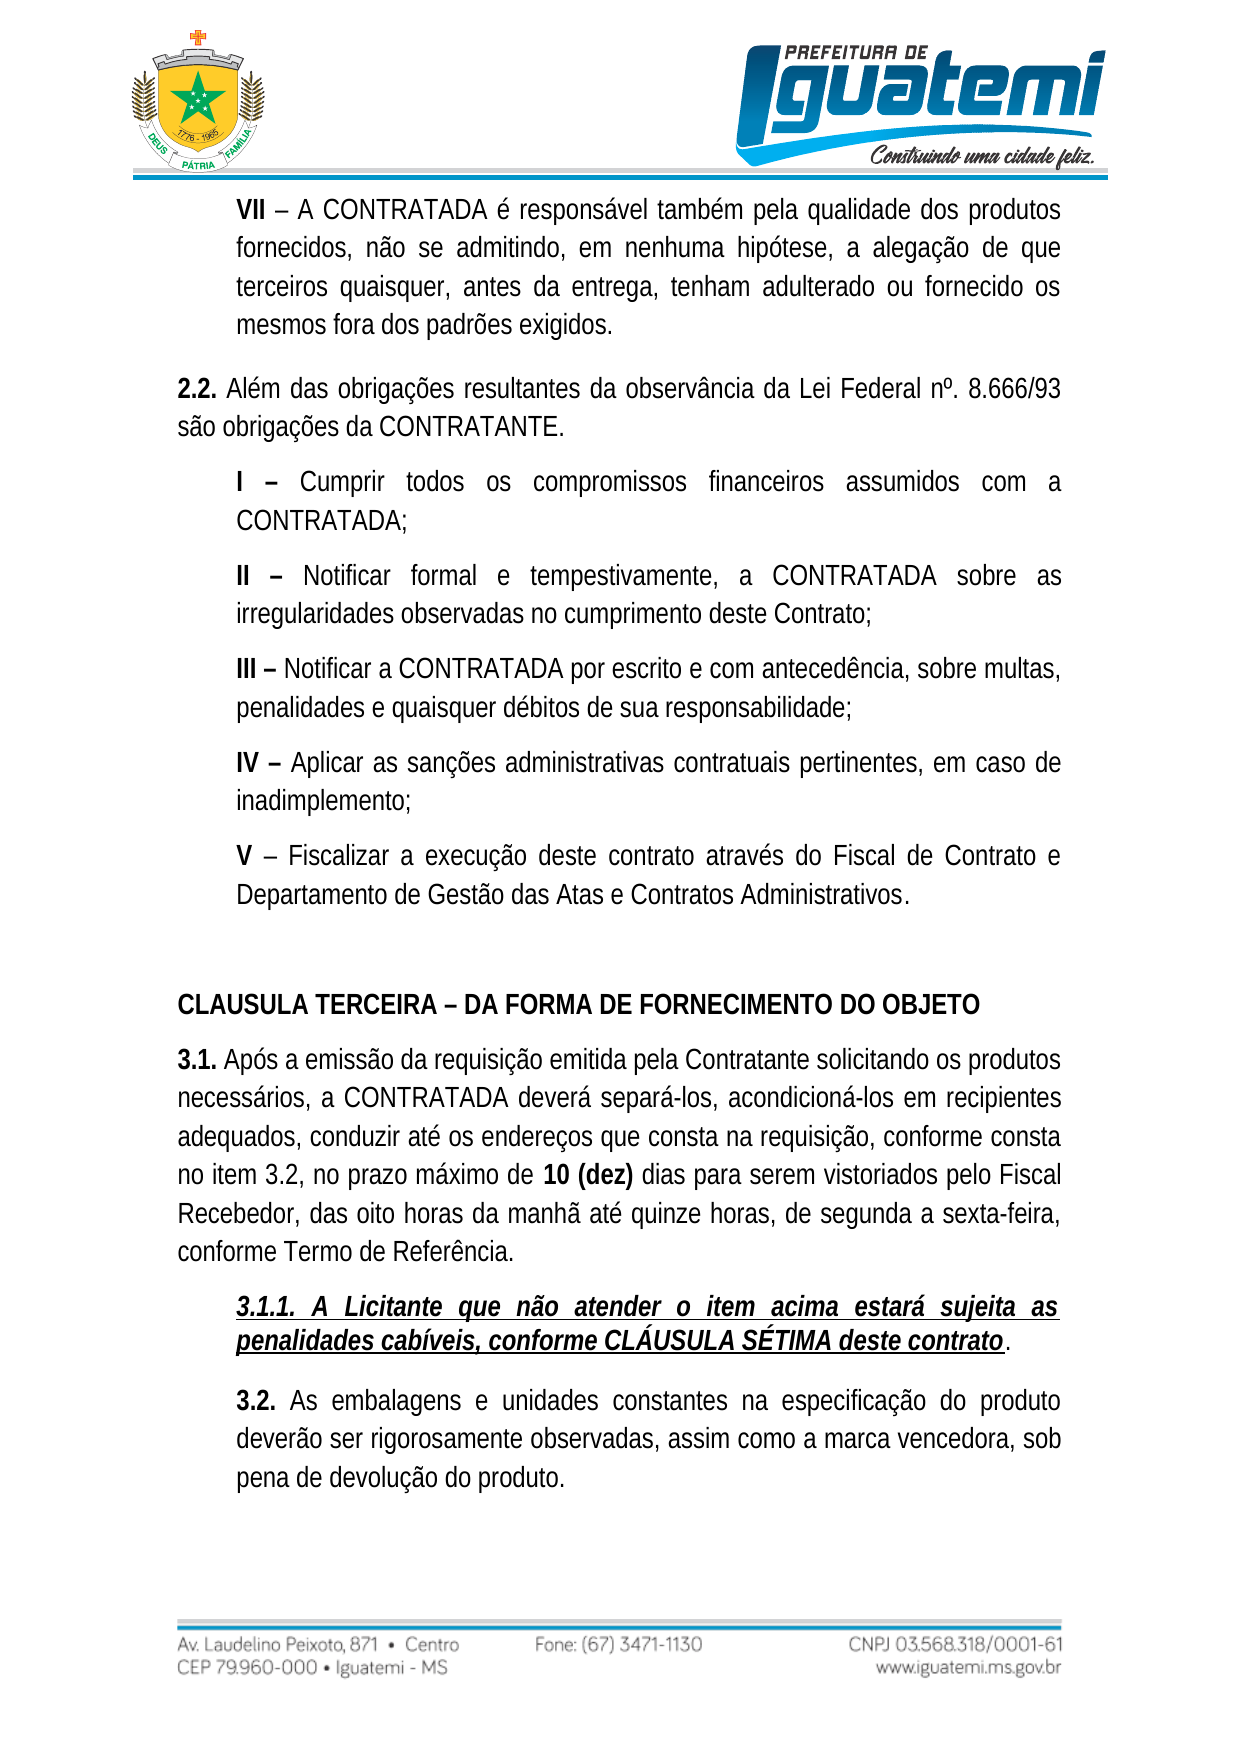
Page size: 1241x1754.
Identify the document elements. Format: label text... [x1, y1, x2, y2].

picture [177, 1619, 1063, 1681]
text VII – A CONTRATADA é responsável também pela qualidade dos produtos fornecidos, não se admitindo, em nenhuma hipótese, a alegação de que terceiros quaisquer, antes da entrega, tenham adulterado ou fornecido os mesmos fora dos padrões exigidos. [236, 192, 1063, 341]
text 3.1.1. A Licitante que não atender o item acima estará sujeita as penalidades cabíveis, conforme CLÁUSULA SÉTIMA deste contrato. [236, 1289, 1063, 1356]
text II – Notificar formal e tempestivamente, a CONTRATADA sobre as irregularidades observadas no cumprimento deste Contrato; [236, 558, 1063, 630]
text 2.2. Além das obrigações resultantes da observância da Lei Federal nº. 8.666/93 são obrigações da CONTRATANTE. [177, 371, 1063, 443]
text 3.1. Após a emissão da requisição emitida pela Contratante solicitando os produtos necessários, a CONTRATADA deverá separá-los, acondicioná-los em recipientes adequados, conduzir até os endereços que consta na requisição, conforme consta no item 3.2, no prazo máximo de 10 (dez) dias para serem vistoriados pelo Fiscal Recebedor, das oito horas da manhã até quinze horas, de segunda a sexta-feira, conforme Termo de Referência. [177, 1042, 1063, 1268]
text III – Notificar a CONTRATADA por escrito e com antecedência, sobre multas, penalidades e quaisquer débitos de sua responsabilidade; [236, 651, 1063, 723]
text V – Fiscalizar a execução deste contrato através do Fiscal de Contrato e Departamento de Gestão das Atas e Contratos Administrativos. [236, 838, 1063, 910]
text CLAUSULA TERCEIRA – DA FORMA DE FORNECIMENTO DO OBJETO [177, 987, 1063, 1021]
text IV – Aplicar as sanções administrativas contratuais pertinentes, em caso de inadimplemento; [236, 745, 1063, 817]
text 3.2. As embalagens e unidades constantes na especificação do produto deverão ser rigorosamente observadas, assim como a marca vencedora, sob pena de devolução do produto. [236, 1383, 1063, 1493]
text I – Cumprir todos os compromissos financeiros assumidos com a CONTRATADA; [236, 464, 1063, 536]
